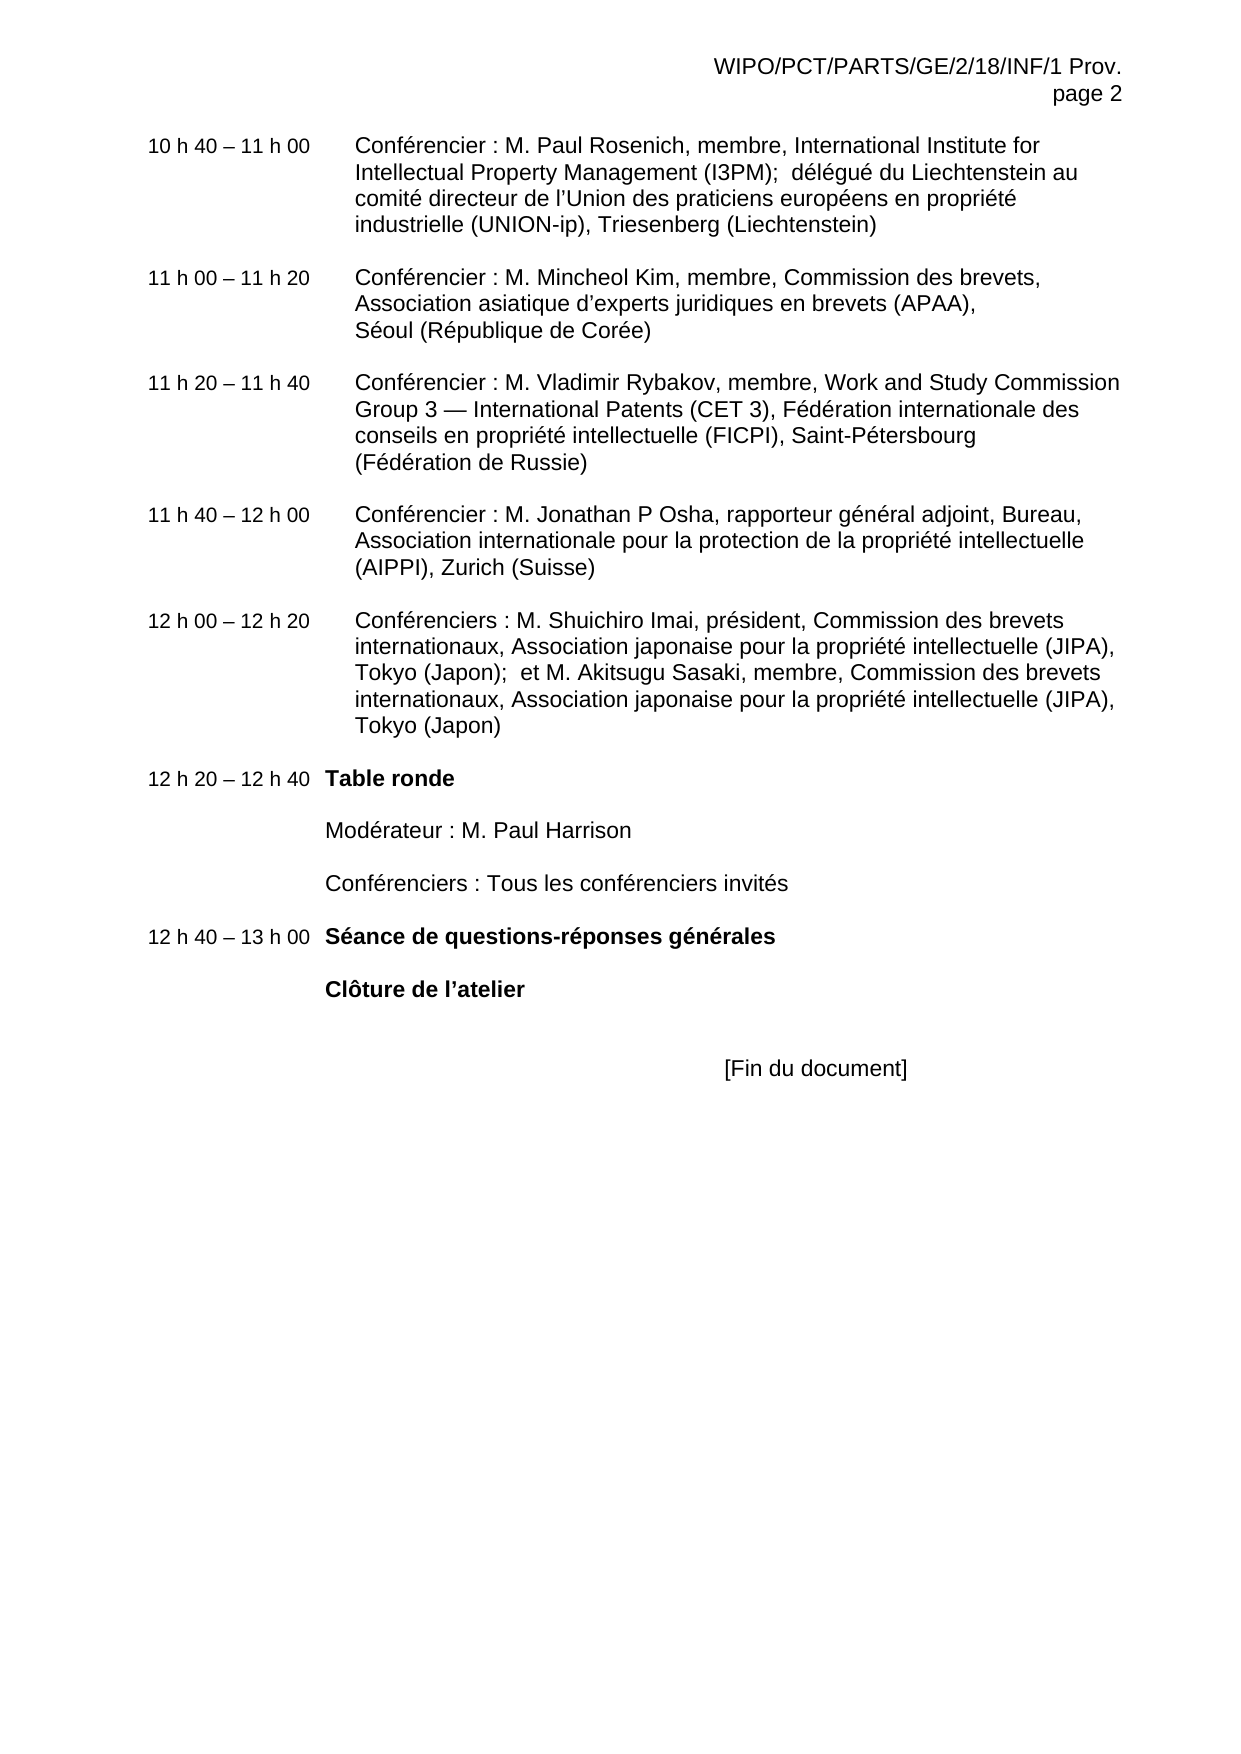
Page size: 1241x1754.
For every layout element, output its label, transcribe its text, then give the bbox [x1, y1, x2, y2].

text 12 h 20 – 12 h 40 Table ronde [148, 765, 1122, 791]
text [Fin du document] [724, 1054, 1122, 1081]
text 11 h 20 – 11 h 40 Conférencier : M. Vladimir Rybakov, membre, Work and Study Commission Group 3 — International Patents (CET 3), Fédération internationale des conseils en propriété intellectuelle (FICPI), Saint-Pétersbourg (Fédération de Russie) [148, 369, 1122, 475]
text Modérateur : M. Paul Harrison [325, 817, 1122, 844]
text 12 h 00 – 12 h 20 Conférenciers : M. Shuichiro Imai, président, Commission des brevets internationaux, Association japonaise pour la propriété intellectuelle (JIPA), Tokyo (Japon); et M. Akitsugu Sasaki, membre, Commission des brevets internationaux, Association japonaise pour la propriété intellectuelle (JIPA), Tokyo (Japon) [148, 607, 1122, 738]
text 12 h 40 – 13 h 00 Séance de questions-réponses générales [148, 923, 1122, 949]
text Clôture de l’atelier [325, 976, 1122, 1002]
text 10 h 40 – 11 h 00 Conférencier : M. Paul Rosenich, membre, International Institute for Intellectual Property Management (I3PM); délégué du Liechtenstein au comité directeur de l’Union des praticiens européens en propriété industrielle (UNION-ip), Triesenberg (Liechtenstein) [148, 132, 1122, 238]
text 11 h 00 – 11 h 20 Conférencier : M. Mincheol Kim, membre, Commission des brevets, Association asiatique d’experts juridiques en brevets (APAA), Séoul (République de Corée) [148, 264, 1122, 343]
text 11 h 40 – 12 h 00 Conférencier : M. Jonathan P Osha, rapporteur général adjoint, Bureau, Association internationale pour la protection de la propriété intellectuelle (AIPPI), Zurich (Suisse) [148, 501, 1122, 580]
text Conférenciers : Tous les conférenciers invités [325, 870, 1122, 896]
